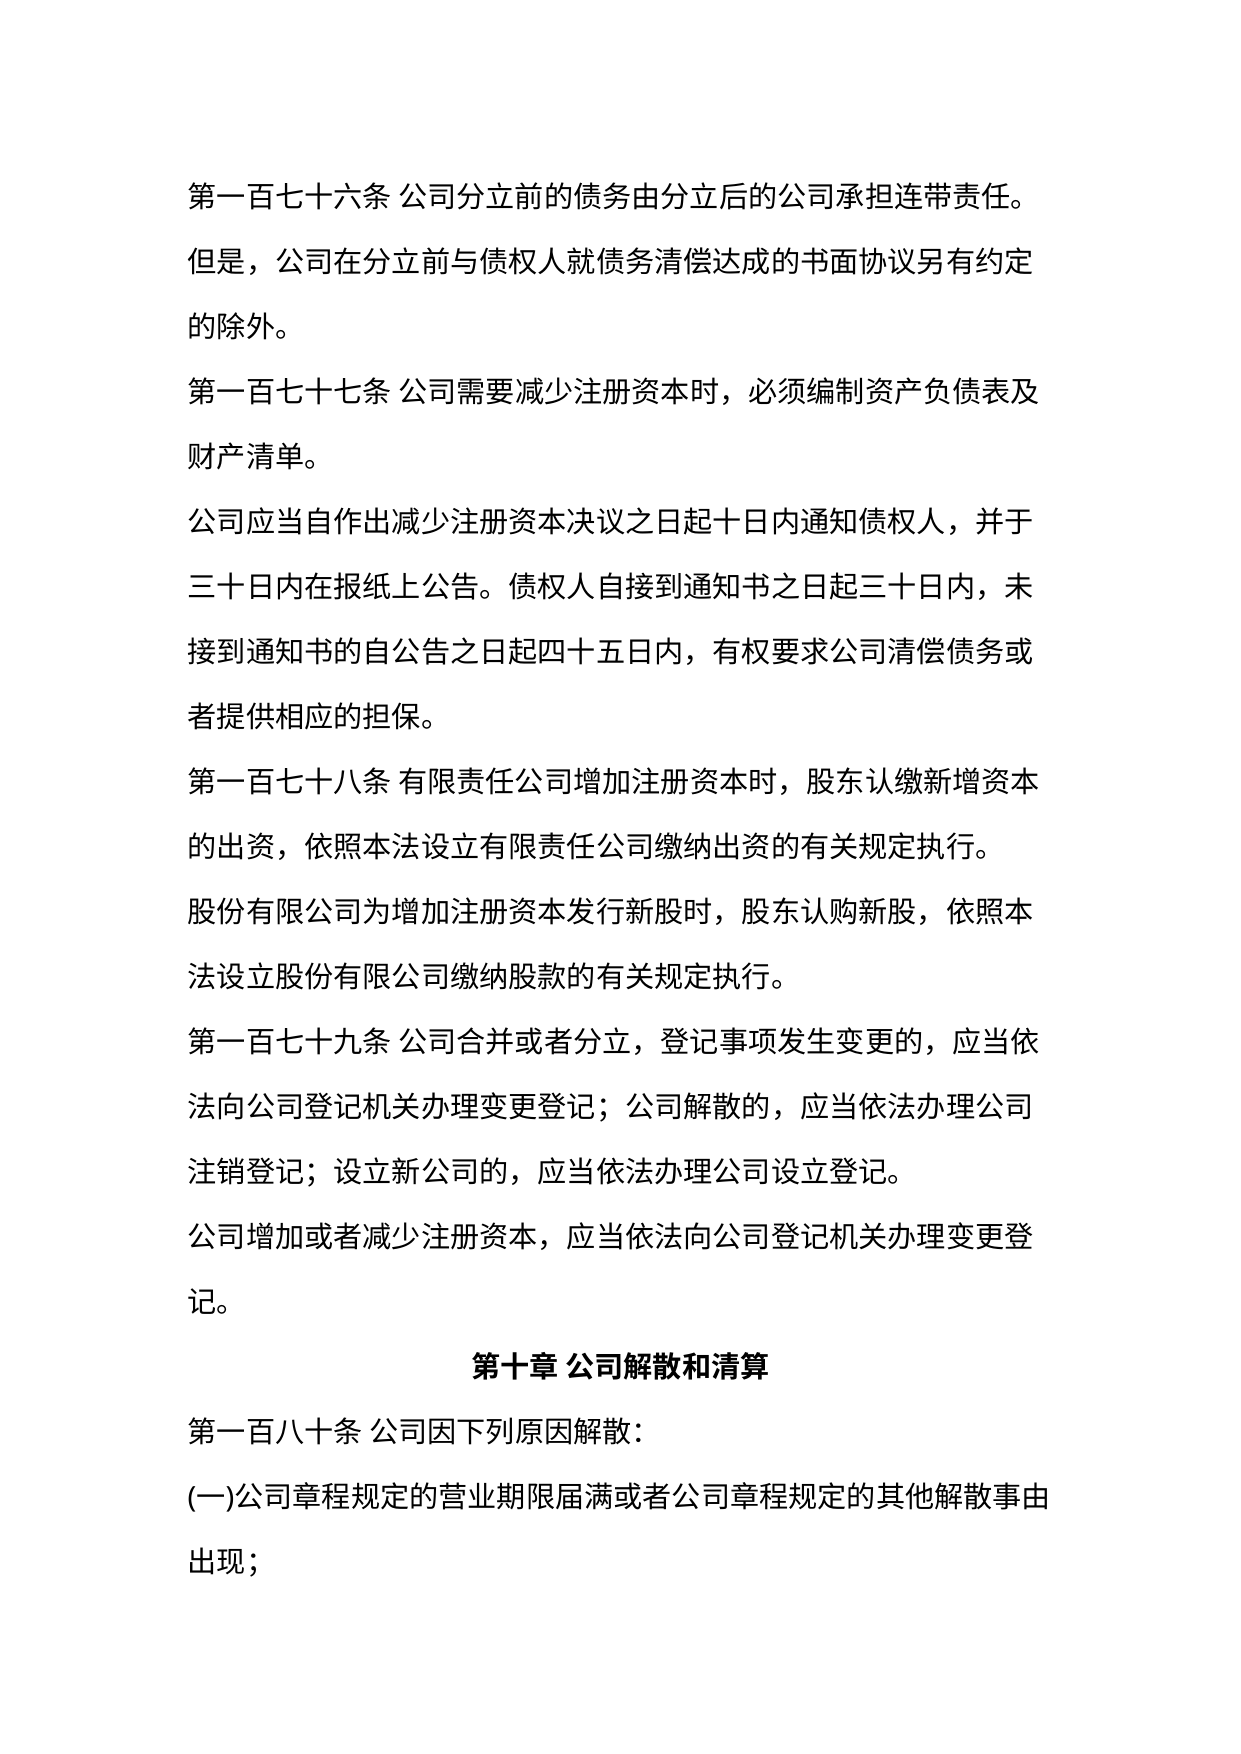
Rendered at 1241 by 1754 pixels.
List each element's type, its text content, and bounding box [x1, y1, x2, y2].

text (一)公司章程规定的营业期限届满或者公司章程规定的其他解散事由出现； [187, 1462, 1053, 1592]
text 第一百七十六条 公司分立前的债务由分立后的公司承担连带责任。但是，公司在分立前与债权人就债务清偿达成的书面协议另有约定的除外。 [187, 162, 1053, 357]
text 第一百七十九条 公司合并或者分立，登记事项发生变更的，应当依法向公司登记机关办理变更登记；公司解散的，应当依法办理公司注销登记；设立新公司的，应当依法办理公司设立登记。 [187, 1007, 1053, 1202]
text 第一百七十七条 公司需要减少注册资本时，必须编制资产负债表及财产清单。 [187, 357, 1053, 487]
subtitle 第十章 公司解散和清算 [187, 1332, 1053, 1397]
text 公司增加或者减少注册资本，应当依法向公司登记机关办理变更登记。 [187, 1202, 1053, 1332]
text 股份有限公司为增加注册资本发行新股时，股东认购新股，依照本法设立股份有限公司缴纳股款的有关规定执行。 [187, 877, 1053, 1007]
text 公司应当自作出减少注册资本决议之日起十日内通知债权人，并于三十日内在报纸上公告。债权人自接到通知书之日起三十日内，未接到通知书的自公告之日起四十五日内，有权要求公司清偿债务或者提供相应的担保。 [187, 487, 1053, 747]
text 第一百七十八条 有限责任公司增加注册资本时，股东认缴新增资本的出资，依照本法设立有限责任公司缴纳出资的有关规定执行。 [187, 747, 1053, 877]
text 第一百八十条 公司因下列原因解散： [187, 1397, 1053, 1462]
